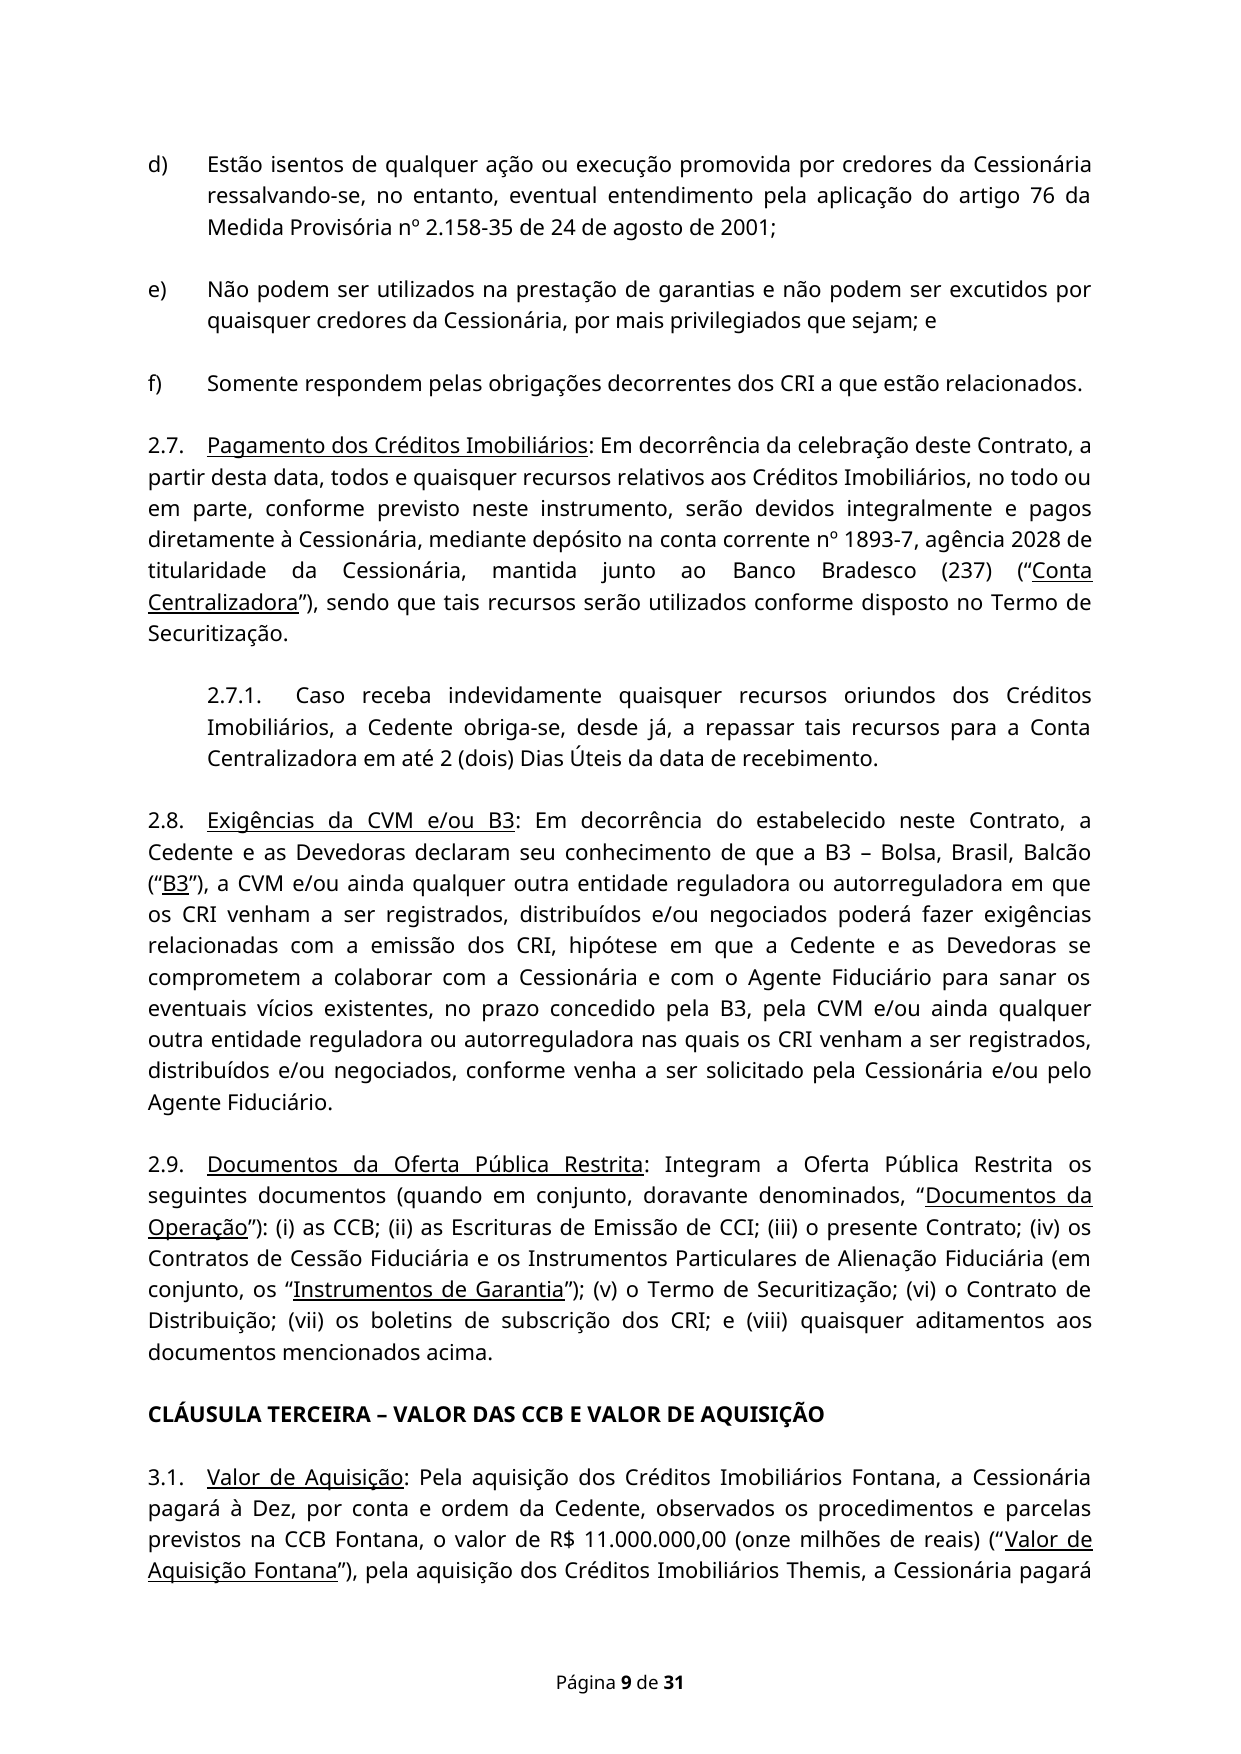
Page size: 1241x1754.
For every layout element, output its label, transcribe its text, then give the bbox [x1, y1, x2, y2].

list Somente respondem pelas obrigações decorrentes dos CRI a que estão relacionados. [148, 366, 1092, 398]
list Não podem ser utilizados na prestação de garantias e não podem ser excutidos por quaisquer credores da Cessionária, por mais privilegiados que sejam; e [148, 273, 1092, 335]
list Pagamento dos Créditos Imobiliários: Em decorrência da celebração deste Contrato, a partir desta data, todos e quaisquer recursos relativos aos Créditos Imobiliários, no todo ou em parte, conforme previsto neste instrumento, serão devidos integralmente e pagos diretamente à Cessionária, mediante depósito na conta corrente nº 1893-7, agência 2028 de titularidade da Cessionária, mantida junto ao Banco Bradesco (237) (“Conta Centralizadora”), sendo que tais recursos serão utilizados conforme disposto no Termo de Securitização. [148, 429, 1092, 648]
list Caso receba indevidamente quaisquer recursos oriundos dos Créditos Imobiliários, a Cedente obriga-se, desde já, a repassar tais recursos para a Conta Centralizadora em até 2 (dois) Dias Úteis da data de recebimento. [207, 679, 1092, 773]
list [148, 1460, 1092, 1585]
list Estão isentos de qualquer ação ou execução promovida por credores da Cessionária ressalvando-se, no entanto, eventual entendimento pela aplicação do artigo 76 da Medida Provisória nº 2.158-35 de 24 de agosto de 2001; [148, 148, 1092, 241]
list CLÁUSULA TERCEIRA – VALOR DAS CCB E VALOR DE AQUISIÇÃO [148, 1398, 1092, 1429]
list Documentos da Oferta Pública Restrita: Integram a Oferta Pública Restrita os seguintes documentos (quando em conjunto, doravante denominados, “Documentos da Operação”): (i) as CCB; (ii) as Escrituras de Emissão de CCI; (iii) o presente Contrato; (iv) os Contratos de Cessão Fiduciária e os Instrumentos Particulares de Alienação Fiduciária (em conjunto, os “Instrumentos de Garantia”); (v) o Termo de Securitização; (vi) o Contrato de Distribuição; (vii) os boletins de subscrição dos CRI; e (viii) quaisquer aditamentos aos documentos mencionados acima. [148, 1148, 1092, 1366]
list Exigências da CVM e/ou B3: Em decorrência do estabelecido neste Contrato, a Cedente e as Devedoras declaram seu conhecimento de que a B3 – Bolsa, Brasil, Balcão (“B3”), a CVM e/ou ainda qualquer outra entidade reguladora ou autorreguladora em que os CRI venham a ser registrados, distribuídos e/ou negociados poderá fazer exigências relacionadas com a emissão dos CRI, hipótese em que a Cedente e as Devedoras se comprometem a colaborar com a Cessionária e com o Agente Fiduciário para sanar os eventuais vícios existentes, no prazo concedido pela B3, pela CVM e/ou ainda qualquer outra entidade reguladora ou autorreguladora nas quais os CRI venham a ser registrados, distribuídos e/ou negociados, conforme venha a ser solicitado pela Cessionária e/ou pelo Agente Fiduciário. [148, 804, 1092, 1116]
